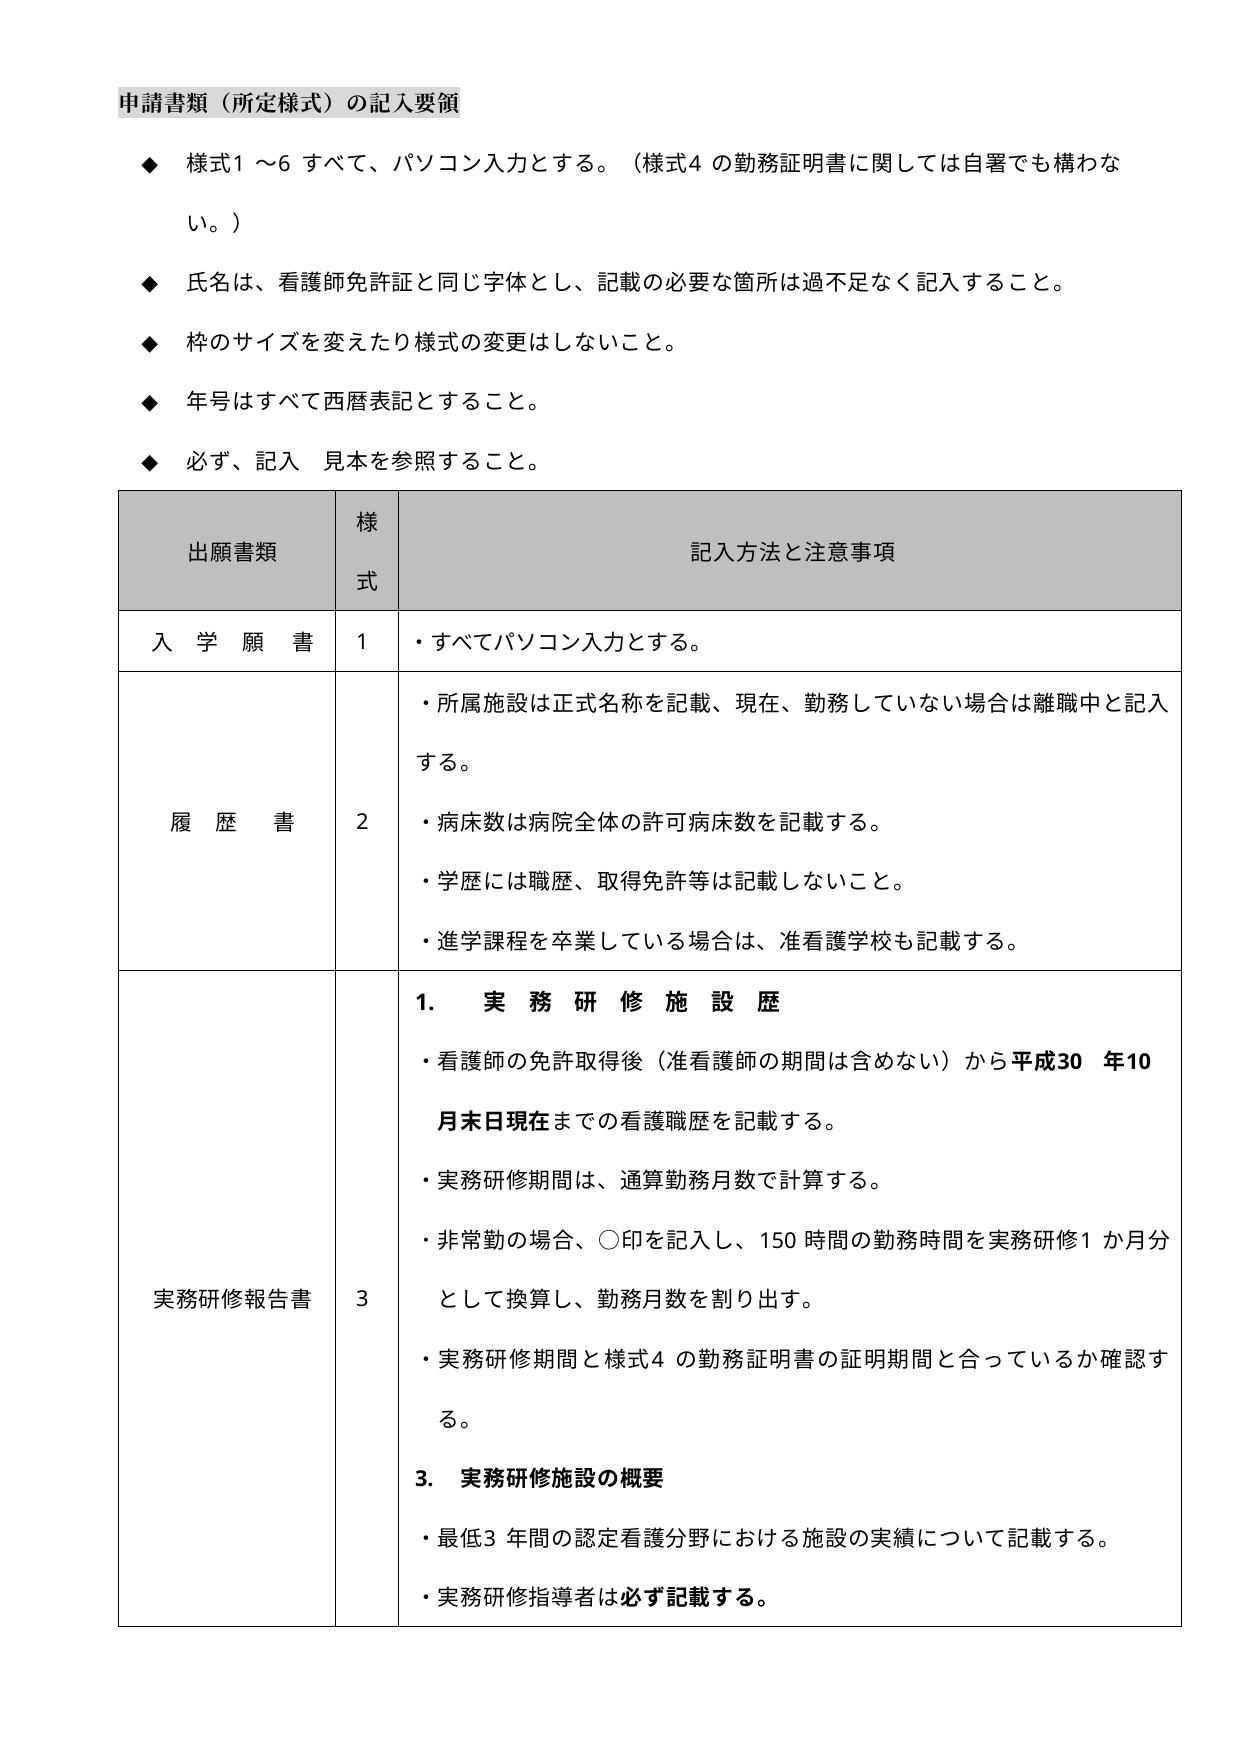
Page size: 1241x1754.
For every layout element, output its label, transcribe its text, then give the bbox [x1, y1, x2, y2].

table_cell 入学願書 [119, 611, 335, 671]
table_cell 2 [336, 672, 398, 969]
subtitle 申請書類（所定様式）の記入要領 [118, 73, 1122, 132]
table_header 記入方法と注意事項 [399, 491, 1181, 610]
table_cell 実務研修報告書 [119, 971, 335, 1626]
table_cell ・すべてパソコン入力とする。 [399, 611, 1181, 671]
table_cell 3 [336, 971, 398, 1626]
table_cell 履歴書 [119, 672, 335, 969]
list 氏名は、看護師免許証と同じ字体とし、記載の必要な箇所は過不足なく記入すること。 [140, 251, 1122, 311]
table_header 出願書類 [119, 491, 335, 610]
list 様式1～6すべて、パソコン入力とする。（様式4の勤務証明書に関しては自署でも構わない。） [140, 132, 1122, 251]
list 枠のサイズを変えたり様式の変更はしないこと。 [140, 311, 1122, 371]
table_cell 1. 実務研修施設歴 ・看護師の免許取得後（准看護師の期間は含めない）から平成30年10月末日現在までの看護職歴を記載する。 ・実務研修期間は、通算勤務月数で計算する。 ・非常勤の場合、○印を記入し、150時間の勤務時間を実務研修1か月分として換算し、勤務月数を割り出す。 ・実務研修期間と様式4の勤務証明書の証明期間と合っているか確認する。 3. 実務研修施設の概要 ・最低3年間の認定看護分野における施設の実績について記載する。 ・実務研修指導者は必ず記載する。 [399, 971, 1181, 1626]
table_cell ・所属施設は正式名称を記載、現在、勤務していない場合は離職中と記入する。 ・病床数は病院全体の許可病床数を記載する。 ・学歴には職歴、取得免許等は記載しないこと。 ・進学課程を卒業している場合は、准看護学校も記載する。 [399, 672, 1181, 969]
list 年号はすべて西暦表記とすること。 [140, 371, 1122, 430]
table_header 様式 [336, 491, 398, 610]
list 必ず、記入 見本を参照すること。 [140, 430, 1122, 490]
table_cell 1 [336, 611, 398, 671]
